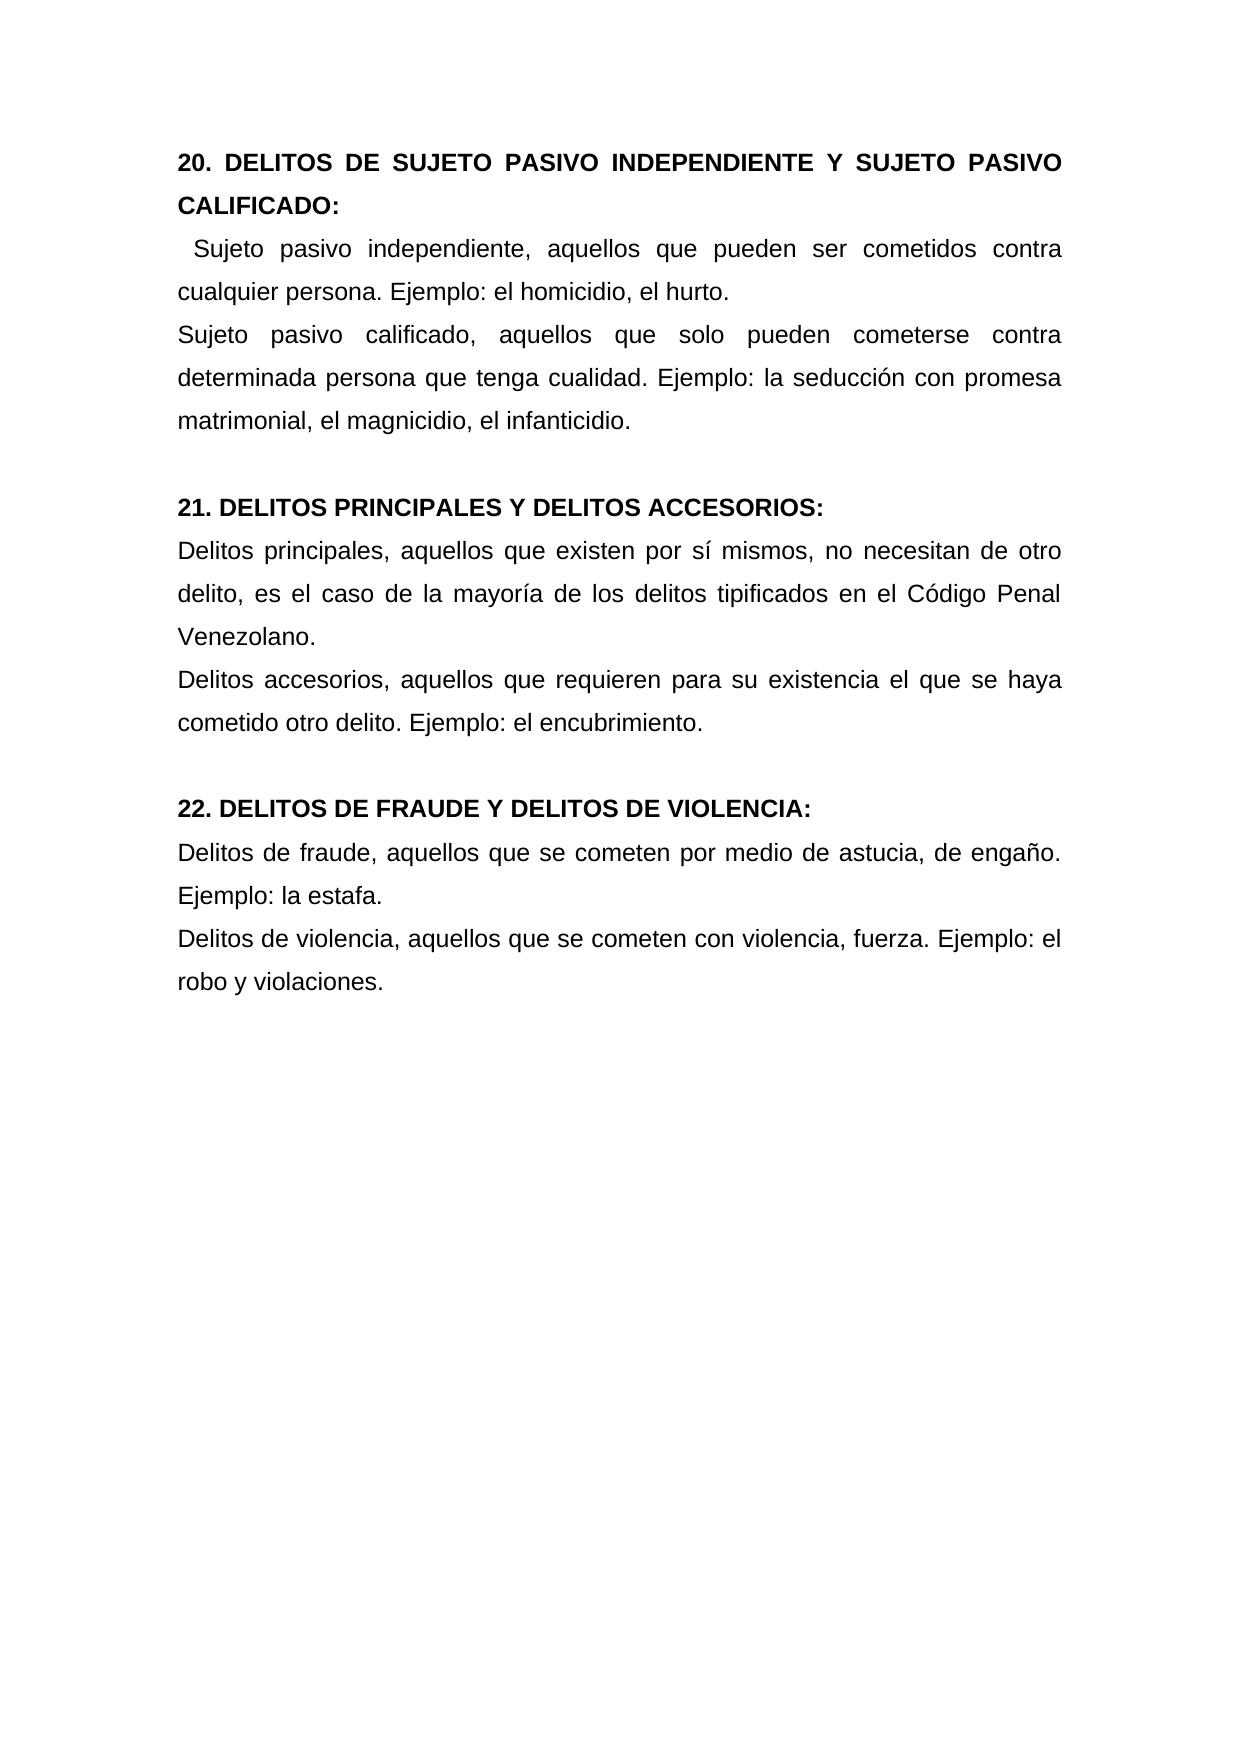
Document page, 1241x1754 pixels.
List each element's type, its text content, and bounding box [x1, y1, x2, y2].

text Sujeto pasivo independiente, aquellos que pueden ser cometidos contra cualquier persona. Ejemplo: el homicidio, el hurto. [177, 234, 1063, 306]
text 21. DELITOS PRINCIPALES Y DELITOS ACCESORIOS: [177, 493, 1063, 521]
text 22. DELITOS DE FRAUDE Y DELITOS DE VIOLENCIA: [177, 794, 1063, 823]
text Sujeto pasivo calificado, aquellos que solo pueden cometerse contra determinada persona que tenga cualidad. Ejemplo: la seducción con promesa matrimonial, el magnicidio, el infanticidio. [177, 320, 1063, 435]
text Delitos principales, aquellos que existen por sí mismos, no necesitan de otro delito, es el caso de la mayoría de los delitos tipificados en el Código Penal Venezolano. [177, 536, 1063, 651]
text Delitos de violencia, aquellos que se cometen con violencia, fuerza. Ejemplo: el robo y violaciones. [177, 924, 1063, 996]
text Delitos accesorios, aquellos que requieren para su existencia el que se haya cometido otro delito. Ejemplo: el encubrimiento. [177, 665, 1063, 737]
text 20. DELITOS DE SUJETO PASIVO INDEPENDIENTE Y SUJETO PASIVO CALIFICADO: [177, 148, 1063, 219]
text Delitos de fraude, aquellos que se cometen por medio de astucia, de engaño. Ejemplo: la estafa. [177, 838, 1063, 909]
